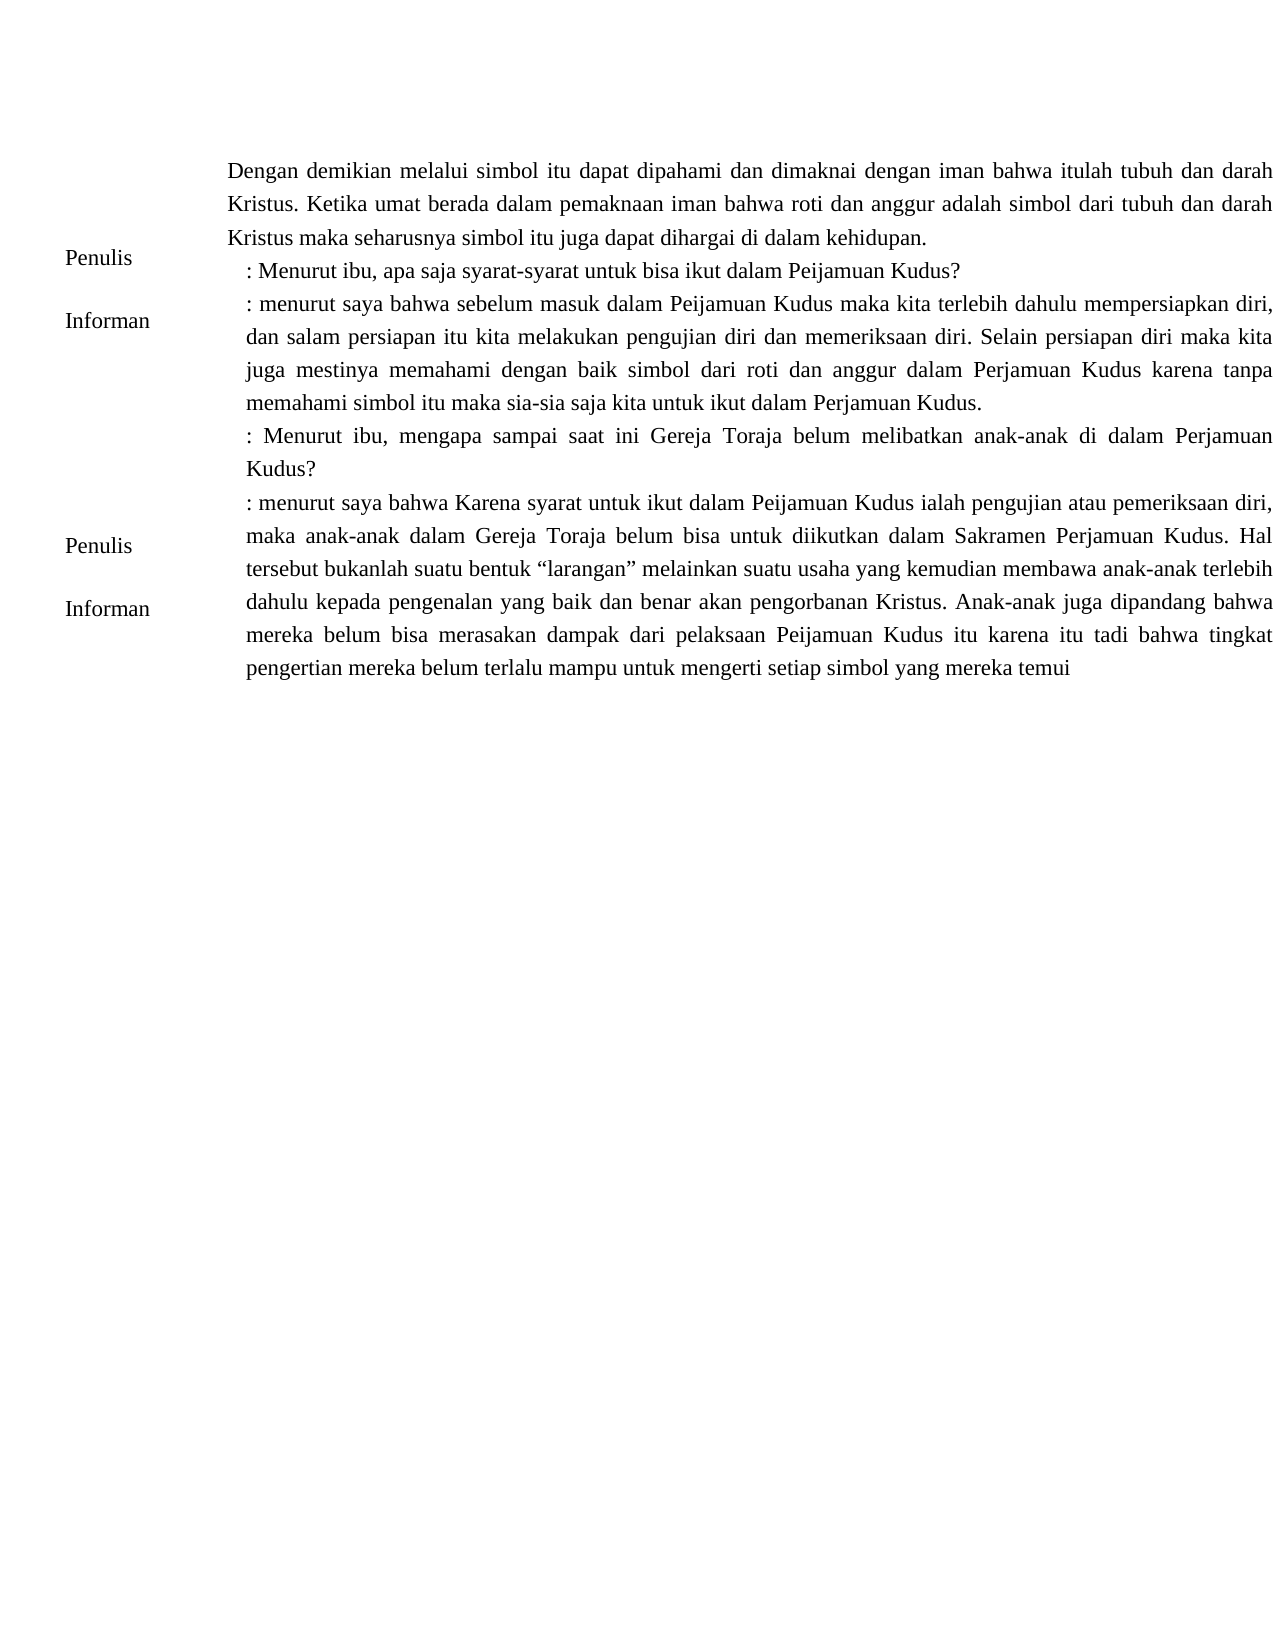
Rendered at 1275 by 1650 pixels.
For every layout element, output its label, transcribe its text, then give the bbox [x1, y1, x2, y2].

text Dengan demikian melalui simbol itu dapat dipahami dan dimaknai dengan iman bahwa itulah tubuh dan darah Kristus. Ketika umat berada dalam pemaknaan iman bahwa roti dan anggur adalah simbol dari tubuh dan darah Kristus maka seharusnya simbol itu juga dapat dihargai di dalam kehidupan. [0, 152, 1275, 252]
text : Menurut ibu, mengapa sampai saat ini Gereja Toraja belum melibatkan anak-anak di dalam Perjamuan Kudus? [246, 417, 1275, 483]
text : menurut saya bahwa sebelum masuk dalam Peijamuan Kudus maka kita terlebih dahulu mempersiapkan diri, dan salam persiapan itu kita melakukan pengujian diri dan memeriksaan diri. Selain persiapan diri maka kita juga mestinya memahami dengan baik simbol dari roti dan anggur dalam Perjamuan Kudus karena tanpa memahami simbol itu maka sia-sia saja kita untuk ikut dalam Perjamuan Kudus. [246, 285, 1275, 417]
text : Menurut ibu, apa saja syarat-syarat untuk bisa ikut dalam Peijamuan Kudus? [246, 252, 1275, 285]
text : menurut saya bahwa Karena syarat untuk ikut dalam Peijamuan Kudus ialah pengujian atau pemeriksaan diri, maka anak-anak dalam Gereja Toraja belum bisa untuk diikutkan dalam Sakramen Perjamuan Kudus. Hal tersebut bukanlah suatu bentuk “larangan” melainkan suatu usaha yang kemudian membawa anak-anak terlebih dahulu kepada pengenalan yang baik dan benar akan pengorbanan Kristus. Anak-anak juga dipandang bahwa mereka belum bisa merasakan dampak dari pelaksaan Peijamuan Kudus itu karena itu tadi bahwa tingkat pengertian mereka belum terlalu mampu untuk mengerti setiap simbol yang mereka temui [246, 483, 1275, 682]
